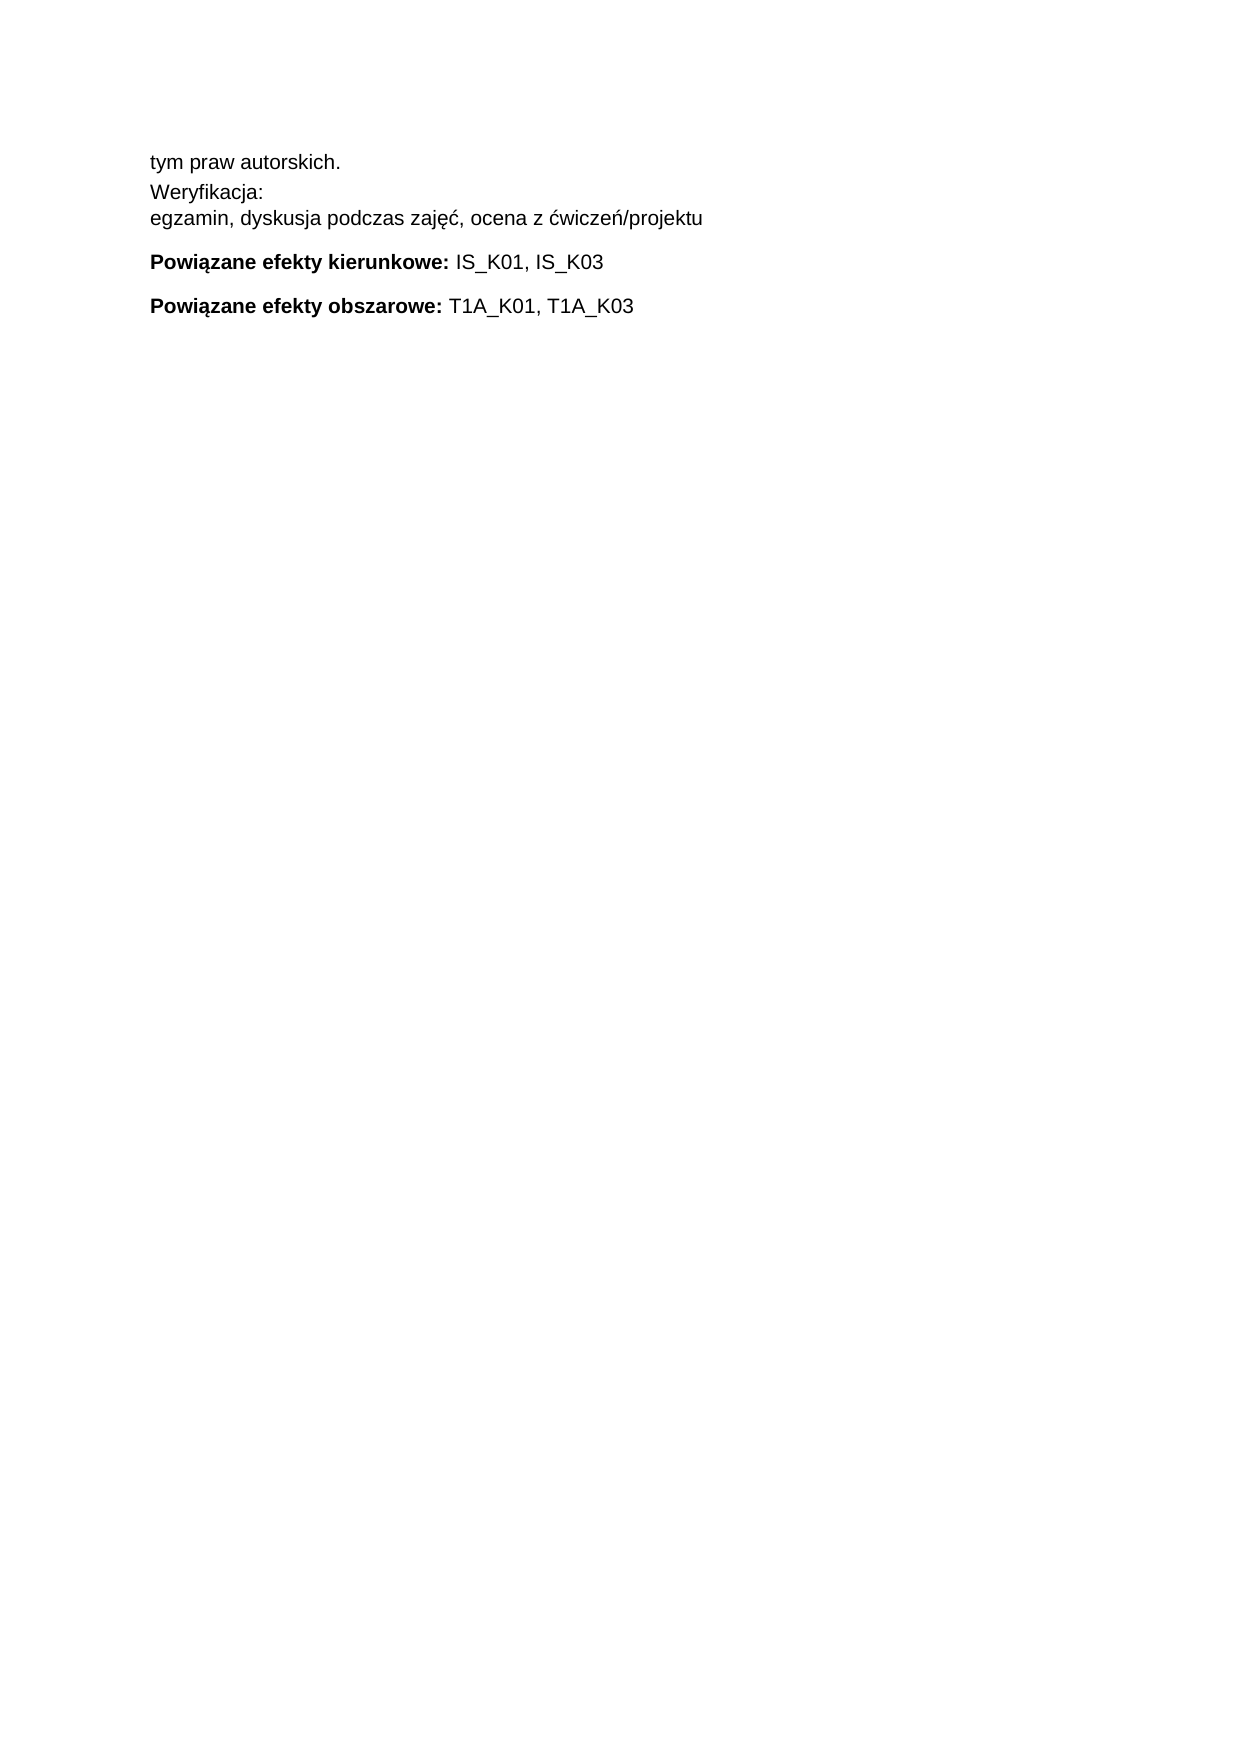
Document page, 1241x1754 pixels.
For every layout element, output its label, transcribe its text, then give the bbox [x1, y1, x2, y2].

text Powiązane efekty kierunkowe: IS_K01, IS_K03 [150, 250, 1090, 274]
text Weryfikacja: [150, 180, 1090, 204]
text egzamin, dyskusja podczas zajęć, ocena z ćwiczeń/projektu [150, 206, 1090, 230]
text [150, 150, 1090, 174]
text Powiązane efekty obszarowe: T1A_K01, T1A_K03 [150, 294, 1090, 318]
